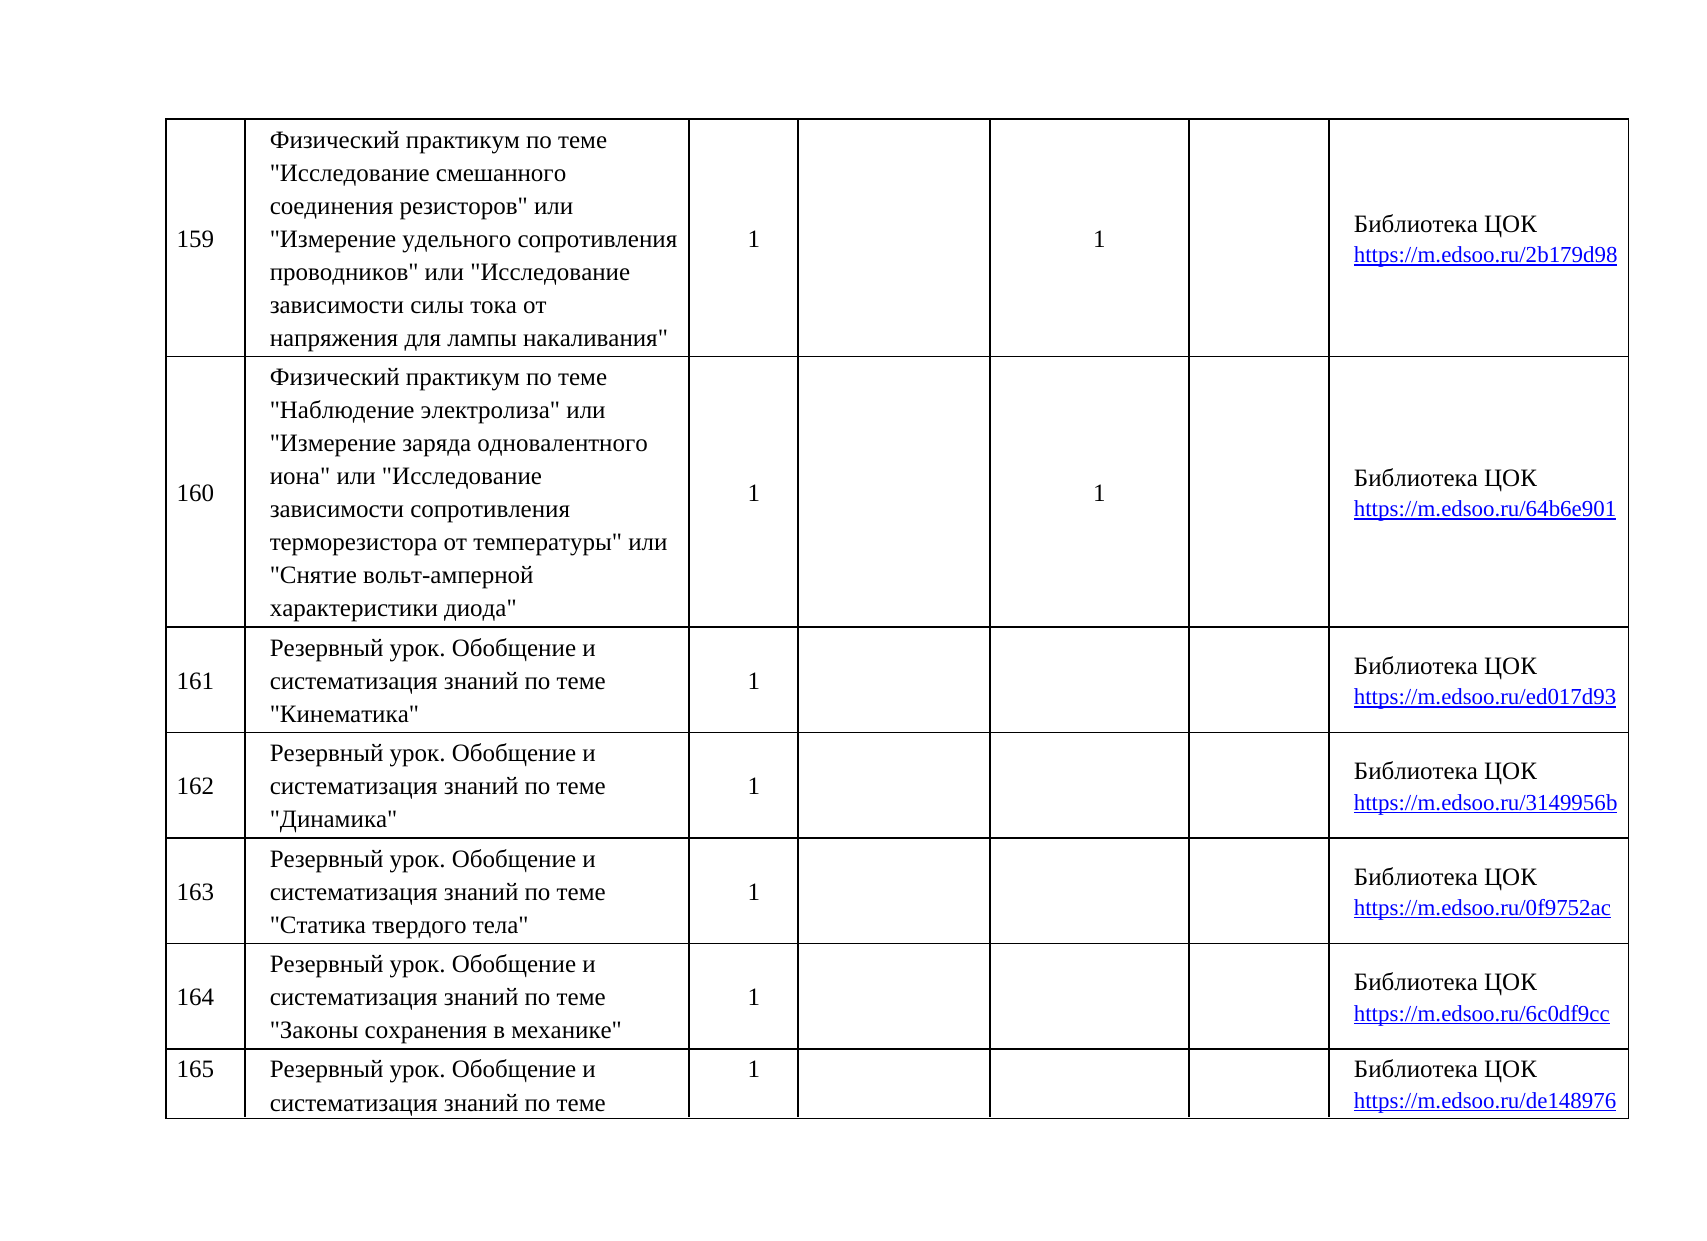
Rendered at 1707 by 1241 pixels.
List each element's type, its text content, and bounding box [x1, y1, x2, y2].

table_cell 162 [167, 733, 244, 837]
table_cell 1 [690, 733, 797, 837]
table_cell Резервный урок. Обобщение и систематизация знаний по теме "Статика твердого тела" [246, 839, 688, 942]
table_cell [1190, 733, 1328, 837]
table_cell Библиотека ЦОК https://m.edsoo.ru/ed017d93 [1330, 628, 1628, 732]
table_cell Библиотека ЦОК https://m.edsoo.ru/64b6e901 [1330, 357, 1628, 626]
table_cell 165 [167, 1050, 244, 1117]
table_cell 159 [167, 120, 244, 356]
table_cell Библиотека ЦОК https://m.edsoo.ru/0f9752ac [1330, 839, 1628, 942]
table_cell 1 [991, 120, 1188, 356]
table_cell [991, 733, 1188, 837]
table_cell [1190, 628, 1328, 732]
table_cell 1 [690, 120, 797, 356]
table_cell [991, 1050, 1188, 1117]
table_cell [799, 120, 989, 356]
table_cell [1190, 1050, 1328, 1117]
table_cell 160 [167, 357, 244, 626]
table_cell 1 [690, 628, 797, 732]
table_cell [991, 944, 1188, 1048]
table_cell 161 [167, 628, 244, 732]
table_cell [799, 357, 989, 626]
table_cell Физический практикум по теме "Исследование смешанного соединения резисторов" или "Измерение удельного сопротивления проводников" или "Исследование зависимости силы тока от напряжения для лампы накаливания" [246, 120, 688, 356]
table_cell [1190, 839, 1328, 942]
table_cell Библиотека ЦОК https://m.edsoo.ru/3149956b [1330, 733, 1628, 837]
table_cell 164 [167, 944, 244, 1048]
table_cell [1190, 944, 1328, 1048]
table_cell Библиотека ЦОК https://m.edsoo.ru/6c0df9cc [1330, 944, 1628, 1048]
table_cell 1 [991, 357, 1188, 626]
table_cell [1330, 1050, 1628, 1117]
table_cell [991, 628, 1188, 732]
table_cell [1190, 120, 1328, 356]
table_cell [991, 839, 1188, 942]
table_cell Резервный урок. Обобщение и систематизация знаний по теме "Динамика" [246, 733, 688, 837]
table_cell 1 [690, 1050, 797, 1117]
table_cell 1 [690, 944, 797, 1048]
table_cell Библиотека ЦОК https://m.edsoo.ru/2b179d98 [1330, 120, 1628, 356]
table_cell [799, 733, 989, 837]
table_cell [799, 944, 989, 1048]
table_cell [799, 839, 989, 942]
table_cell Физический практикум по теме "Наблюдение электролиза" или "Измерение заряда одновалентного иона" или "Исследование зависимости сопротивления терморезистора от температуры" или "Снятие вольт-амперной характеристики диода" [246, 357, 688, 626]
table_cell 1 [690, 357, 797, 626]
table_cell [1190, 357, 1328, 626]
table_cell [246, 1050, 688, 1117]
table_cell Резервный урок. Обобщение и систематизация знаний по теме "Законы сохранения в механике" [246, 944, 688, 1048]
table_cell Резервный урок. Обобщение и систематизация знаний по теме "Кинематика" [246, 628, 688, 732]
table_cell 1 [690, 839, 797, 942]
table_cell 163 [167, 839, 244, 942]
table_cell [799, 628, 989, 732]
table_cell [799, 1050, 989, 1117]
